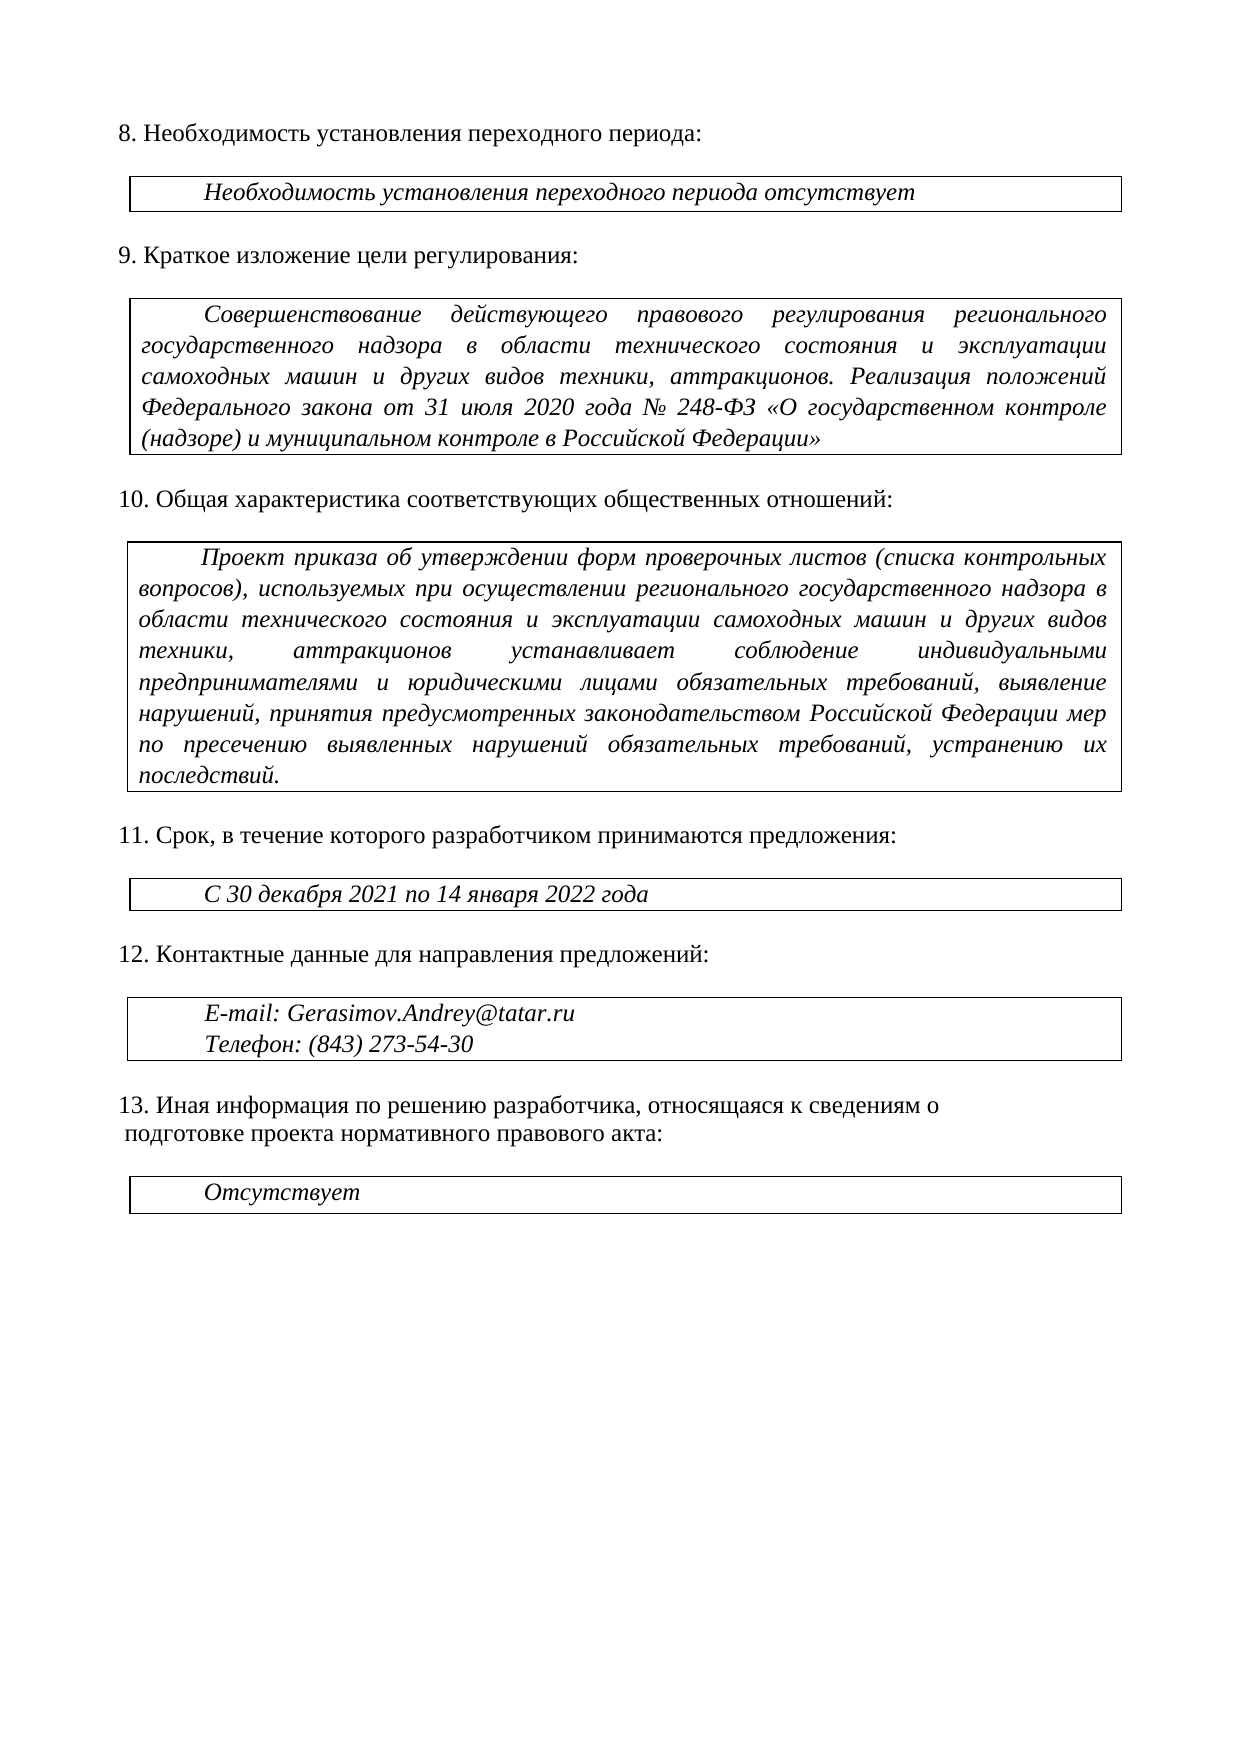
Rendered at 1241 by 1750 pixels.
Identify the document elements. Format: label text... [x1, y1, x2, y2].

table_header С 30 декабря 2021 по 14 января 2022 года [131, 879, 1121, 910]
table_header Необходимость установления переходного периода отсутствует [131, 177, 1121, 211]
text 8. Необходимость установления переходного периода: [118, 118, 1122, 147]
table_header E-mail: Gerasimov.Andrey@tatar.ru Телефон: (843) 273-54-30 [128, 998, 1121, 1060]
text 12. Контактные данные для направления предложений: [118, 939, 1122, 968]
text 13. Иная информация по решению разработчика, относящаяся к сведениям о [118, 1090, 1122, 1118]
table_header Совершенствование действующего правового регулирования регионального государственного надзора в области технического состояния и эксплуатации самоходных машин и других видов техники, аттракционов. Реализация положений Федерального закона от 31 июля 2020 года № 248-ФЗ «О государственном контроле (надзоре) и муниципальном контроле в Российской Федерации» [131, 299, 1121, 454]
table_header Проект приказа об утверждении форм проверочных листов (списка контрольных вопросов), используемых при осуществлении регионального государственного надзора в области технического состояния и эксплуатации самоходных машин и других видов техники, аттракционов устанавливает соблюдение индивидуальными предпринимателями и юридическими лицами обязательных требований, выявление нарушений, принятия предусмотренных законодательством Российской Федерации мер по пресечению выявленных нарушений обязательных требований, устранению их последствий. [128, 543, 1121, 791]
text 9. Краткое изложение цели регулирования: [118, 241, 1122, 269]
text 11. Срок, в течение которого разработчиком принимаются предложения: [118, 820, 1122, 849]
text подготовке проекта нормативного правового акта: [118, 1118, 1122, 1147]
table_header Отсутствует [131, 1177, 1121, 1213]
text 10. Общая характеристика соответствующих общественных отношений: [118, 484, 1122, 513]
